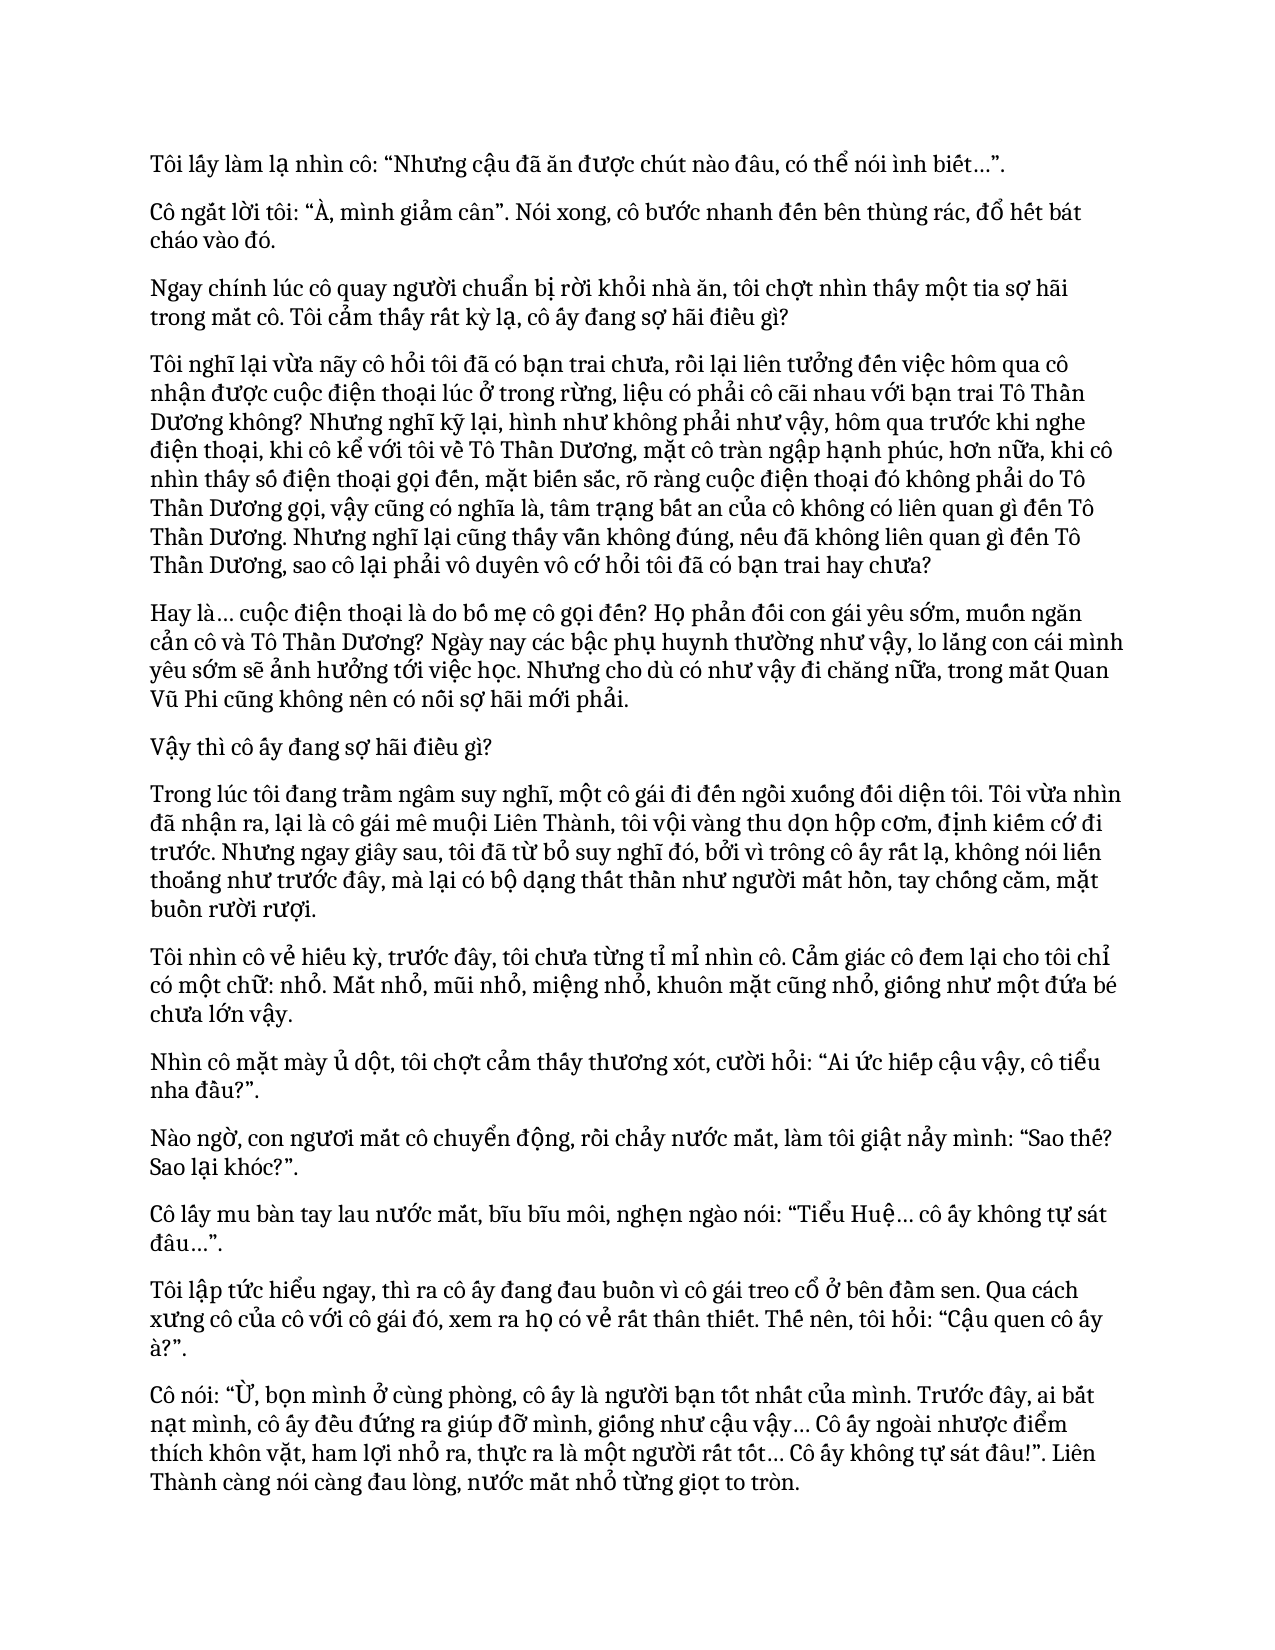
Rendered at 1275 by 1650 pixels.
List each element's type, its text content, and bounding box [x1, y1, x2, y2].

text Nhìn cô mặt mày ủ dột, tôi chợt cảm thấy thương xót, cười hỏi: “Ai ức hiếp cậu vậy, cô tiểu nha đầu?”. [150, 1047, 1125, 1105]
text Vậy thì cô ấy đang sợ hãi điều gì? [150, 732, 1125, 761]
text Tôi nghĩ lại vừa nãy cô hỏi tôi đã có bạn trai chưa, rồi lại liên tưởng đến việc hôm qua cô nhận được cuộc điện thoại lúc ở trong rừng, liệu có phải cô cãi nhau với bạn trai Tô Thần Dương không? Nhưng nghĩ kỹ lại, hình như không phải như vậy, hôm qua trước khi nghe điện thoại, khi cô kể với tôi về Tô Thần Dương, mặt cô tràn ngập hạnh phúc, hơn nữa, khi cô nhìn thấy số điện thoại gọi đến, mặt biến sắc, rõ ràng cuộc điện thoại đó không phải do Tô Thần Dương gọi, vậy cũng có nghĩa là, tâm trạng bất an của cô không có liên quan gì đến Tô Thần Dương. Nhưng nghĩ lại cũng thấy vẫn không đúng, nếu đã không liên quan gì đến Tô Thần Dương, sao cô lại phải vô duyên vô cớ hỏi tôi đã có bạn trai hay chưa? [150, 350, 1125, 580]
text Tôi nhìn cô vẻ hiếu kỳ, trước đây, tôi chưa từng tỉ mỉ nhìn cô. Cảm giác cô đem lại cho tôi chỉ có một chữ: nhỏ. Mắt nhỏ, mũi nhỏ, miệng nhỏ, khuôn mặt cũng nhỏ, giống như một đứa bé chưa lớn vậy. [150, 942, 1125, 1029]
text Hay là… cuộc điện thoại là do bố mẹ cô gọi đến? Họ phản đối con gái yêu sớm, muốn ngăn cản cô và Tô Thần Dương? Ngày nay các bậc phụ huynh thường như vậy, lo lắng con cái mình yêu sớm sẽ ảnh hưởng tới việc học. Nhưng cho dù có như vậy đi chăng nữa, trong mắt Quan Vũ Phi cũng không nên có nỗi sợ hãi mới phải. [150, 599, 1125, 714]
text Cô nói: “Ừ, bọn mình ở cùng phòng, cô ấy là người bạn tốt nhất của mình. Trước đây, ai bắt nạt mình, cô ấy đều đứng ra giúp đỡ mình, giống như cậu vậy… Cô ấy ngoài nhược điểm thích khôn vặt, ham lợi nhỏ ra, thực ra là một người rất tốt… Cô ấy không tự sát đâu!”. Liên Thành càng nói càng đau lòng, nước mắt nhỏ từng giọt to tròn. [150, 1381, 1125, 1496]
text Tôi lập tức hiểu ngay, thì ra cô ấy đang đau buồn vì cô gái treo cổ ở bên đầm sen. Qua cách xưng cô của cô với cô gái đó, xem ra họ có vẻ rất thân thiết. Thế nên, tôi hỏi: “Cậu quen cô ấy à?”. [150, 1276, 1125, 1362]
text Ngay chính lúc cô quay người chuẩn bị rời khỏi nhà ăn, tôi chợt nhìn thấy một tia sợ hãi trong mắt cô. Tôi cảm thấy rất kỳ lạ, cô ấy đang sợ hãi điều gì? [150, 274, 1125, 331]
text Tôi lấy làm lạ nhìn cô: “Nhưng cậu đã ăn được chút nào đâu, có thể nói ình biết…”. [150, 150, 1125, 179]
text Cô ngắt lời tôi: “À, mình giảm cân”. Nói xong, cô bước nhanh đến bên thùng rác, đổ hết bát cháo vào đó. [150, 197, 1125, 255]
text Trong lúc tôi đang trầm ngâm suy nghĩ, một cô gái đi đến ngồi xuống đối diện tôi. Tôi vừa nhìn đã nhận ra, lại là cô gái mê muội Liên Thành, tôi vội vàng thu dọn hộp cơm, định kiếm cớ đi trước. Nhưng ngay giây sau, tôi đã từ bỏ suy nghĩ đó, bởi vì trông cô ấy rất lạ, không nói liến thoắng như trước đây, mà lại có bộ dạng thất thần như người mất hồn, tay chống cằm, mặt buồn rười rượi. [150, 780, 1125, 924]
text Cô lấy mu bàn tay lau nước mắt, bĩu bĩu môi, nghẹn ngào nói: “Tiểu Huệ… cô ấy không tự sát đâu…”. [150, 1200, 1125, 1257]
text Nào ngờ, con ngươi mắt cô chuyển động, rồi chảy nước mắt, làm tôi giật nảy mình: “Sao thế? Sao lại khóc?”. [150, 1124, 1125, 1181]
